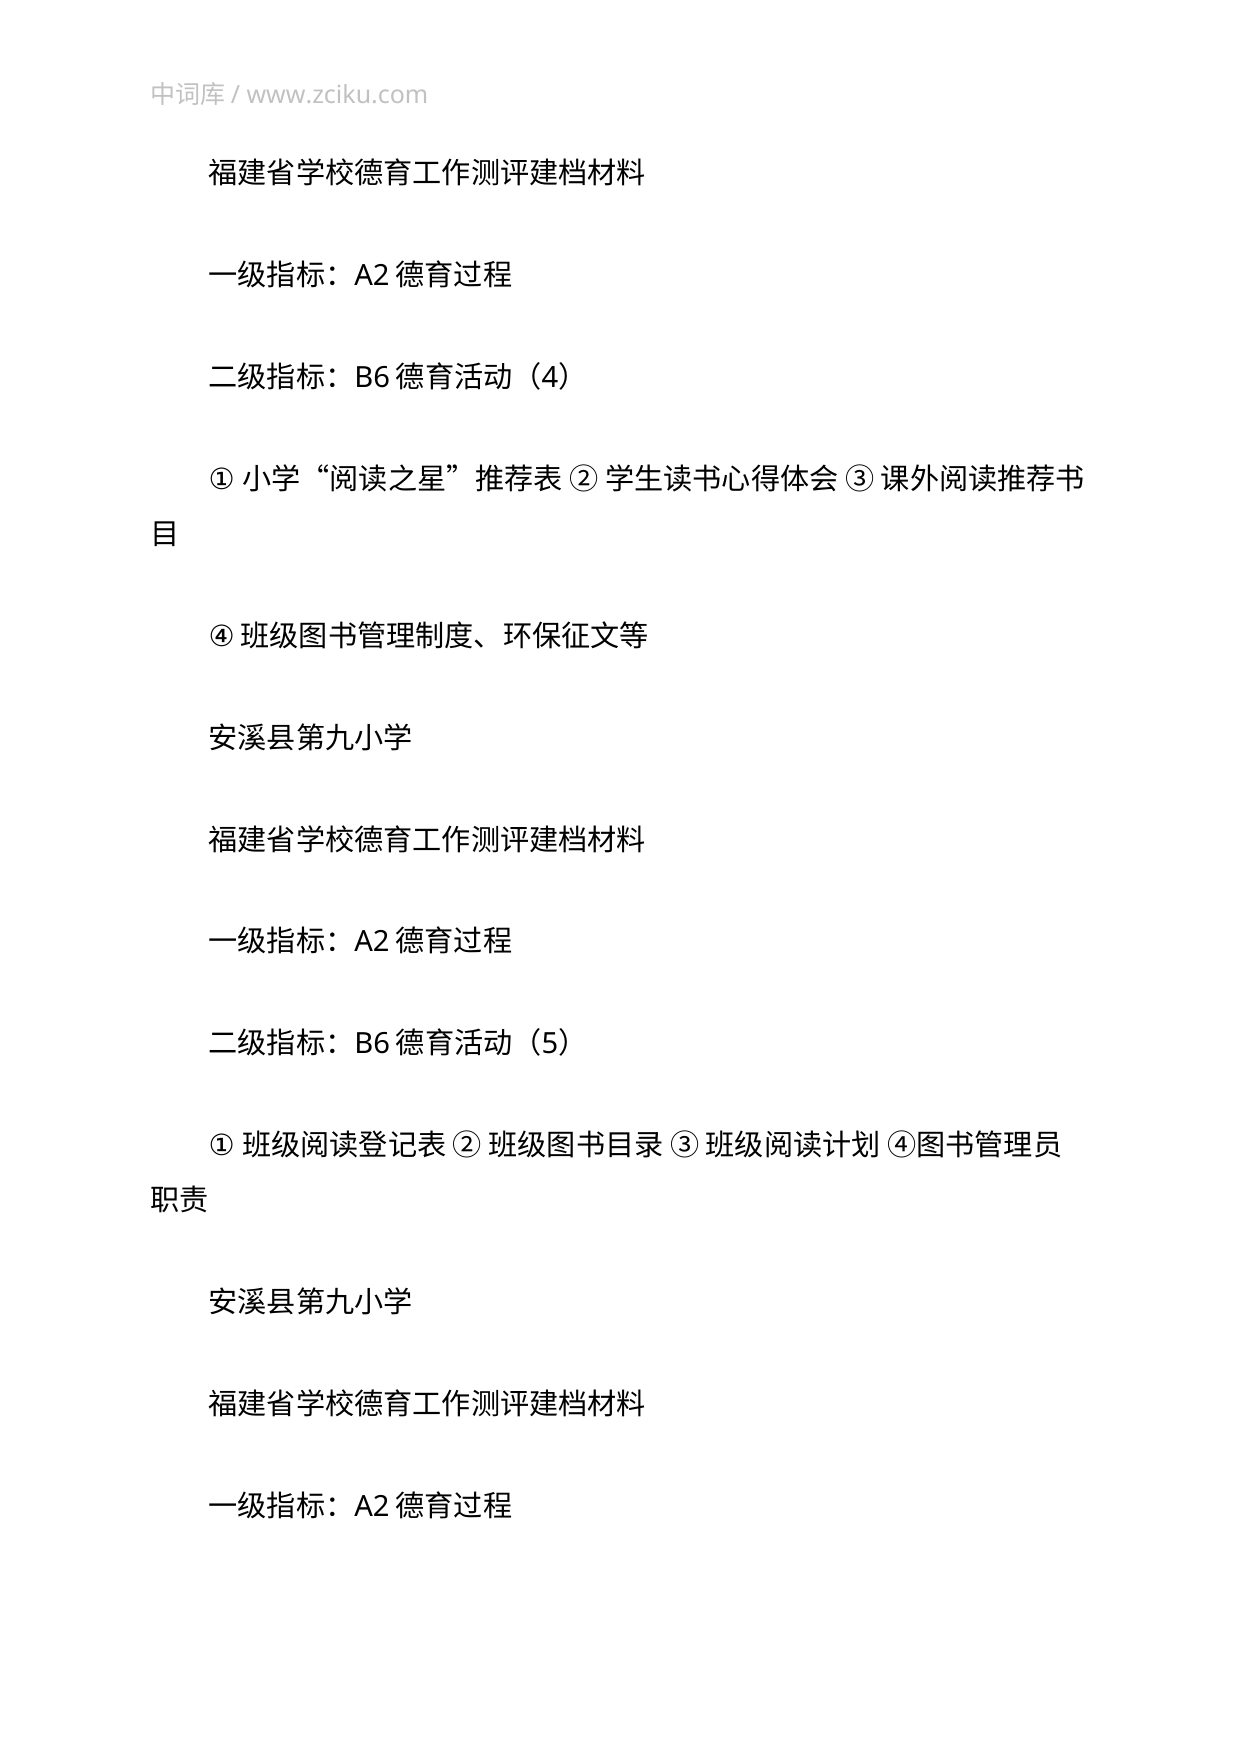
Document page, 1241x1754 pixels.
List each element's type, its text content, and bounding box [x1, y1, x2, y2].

text ④班级图书管理制度、环保征文等 [150, 612, 1090, 655]
text 二级指标：B6德育活动（4） [150, 354, 1090, 396]
text 福建省学校德育工作测评建档材料 [150, 816, 1090, 858]
text 一级指标：A2德育过程 [150, 1482, 1090, 1525]
text 福建省学校德育工作测评建档材料 [150, 150, 1090, 192]
text 一级指标：A2德育过程 [150, 252, 1090, 294]
text ① 小学“阅读之星”推荐表 ② 学生读书心得体会 ③ 课外阅读推荐书目 [150, 456, 1090, 553]
text 福建省学校德育工作测评建档材料 [150, 1381, 1090, 1423]
text 一级指标：A2德育过程 [150, 918, 1090, 960]
text ① 班级阅读登记表 ② 班级图书目录 ③ 班级阅读计划 ④图书管理员职责 [150, 1122, 1090, 1219]
text 安溪县第九小学 [150, 1279, 1090, 1321]
text 安溪县第九小学 [150, 714, 1090, 757]
text 二级指标：B6德育活动（5） [150, 1020, 1090, 1062]
